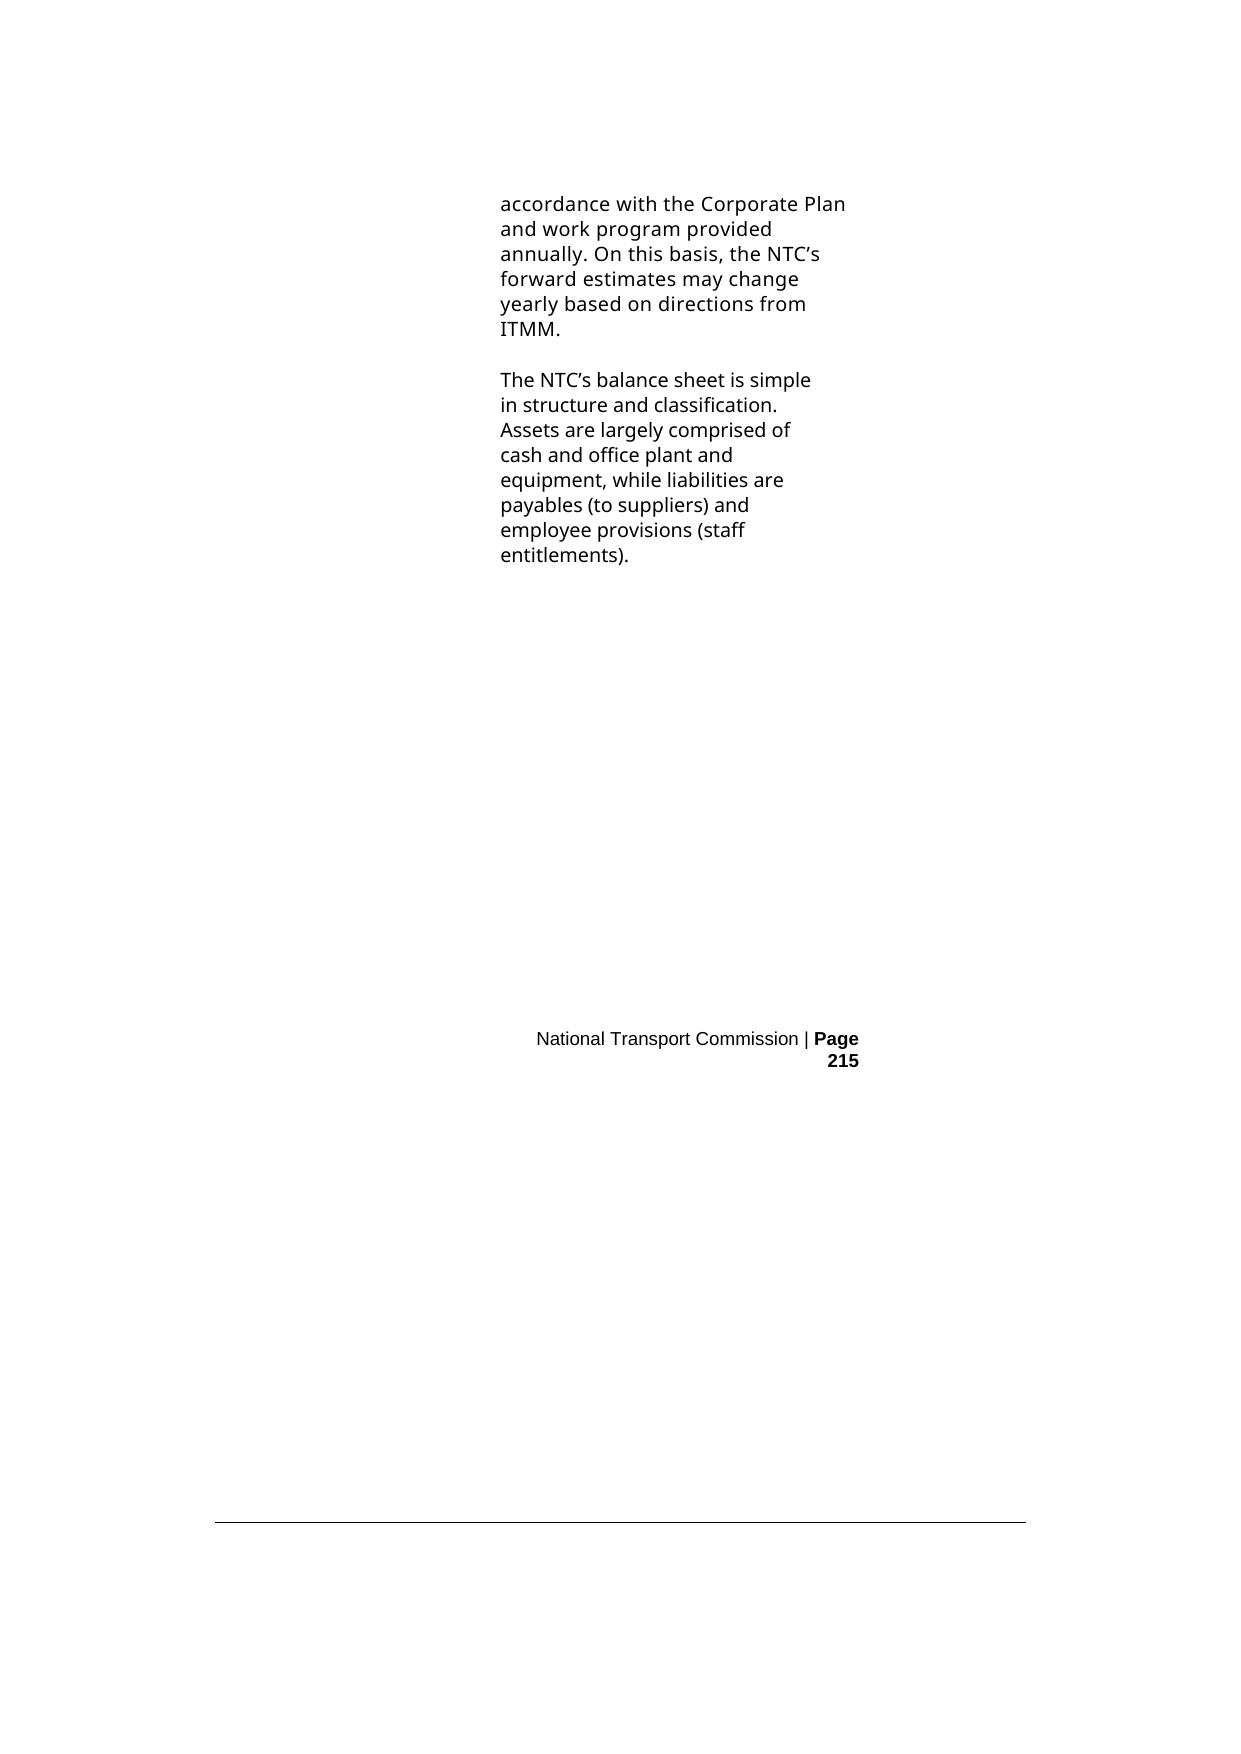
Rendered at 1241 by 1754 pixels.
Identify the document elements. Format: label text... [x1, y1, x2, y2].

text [500, 192, 859, 342]
text The NTC’s balance sheet is simple in structure and classification. Assets are largely comprised of cash and office plant and equipment, while liabilities are payables (to suppliers) and employee provisions (staff entitlements). [500, 367, 814, 567]
text National Transport Commission | Page 215 [500, 1028, 859, 1072]
